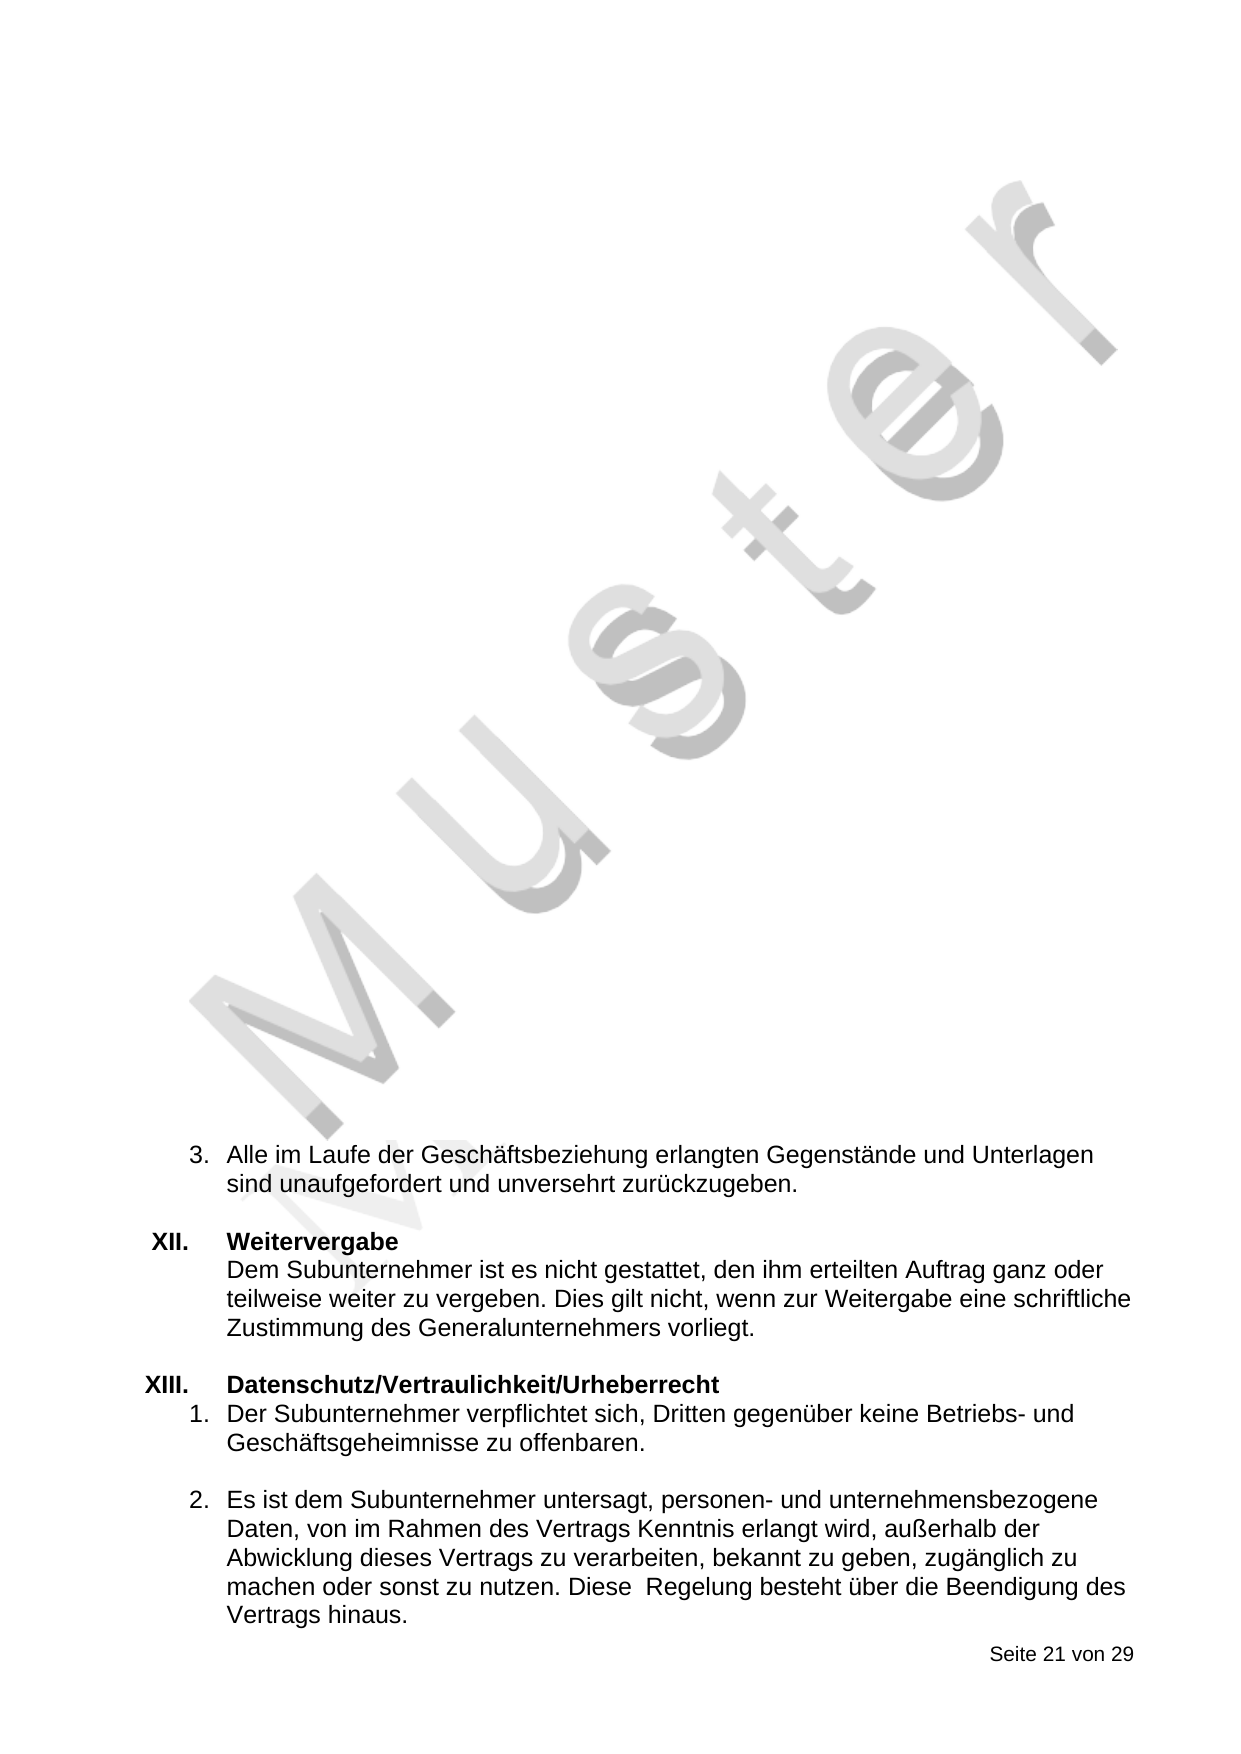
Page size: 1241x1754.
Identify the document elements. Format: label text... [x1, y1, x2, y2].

list Es ist dem Subunternehmer untersagt, personen- und unternehmensbezogene Daten, von im Rahmen des Vertrags Kenntnis erlangt wird, außerhalb der Abwicklung dieses Vertrags zu verarbeiten, bekannt zu geben, zugänglich zu machen oder sonst zu nutzen. Diese Regelung besteht über die Beendigung des Vertrags hinaus. [189, 1485, 1134, 1629]
list Alle im Laufe der Geschäftsbeziehung erlangten Gegenstände und Unterlagen sind unaufgefordert und unversehrt zurückzugeben. [189, 1140, 1134, 1198]
list Datenschutz/Vertraulichkeit/Urheberrecht [189, 1370, 1134, 1399]
text Dem Subunternehmer ist es nicht gestattet, den ihm erteilten Auftrag ganz oder teilweise weiter zu vergeben. Dies gilt nicht, wenn zur Weitergabe eine schriftliche Zustimmung des Generalunternehmers vorliegt. [226, 1255, 1134, 1341]
list Weitervergabe [189, 1226, 1134, 1255]
list Der Subunternehmer verpflichtet sich, Dritten gegenüber keine Betriebs- und Geschäftsgeheimnisse zu offenbaren. [189, 1399, 1134, 1456]
